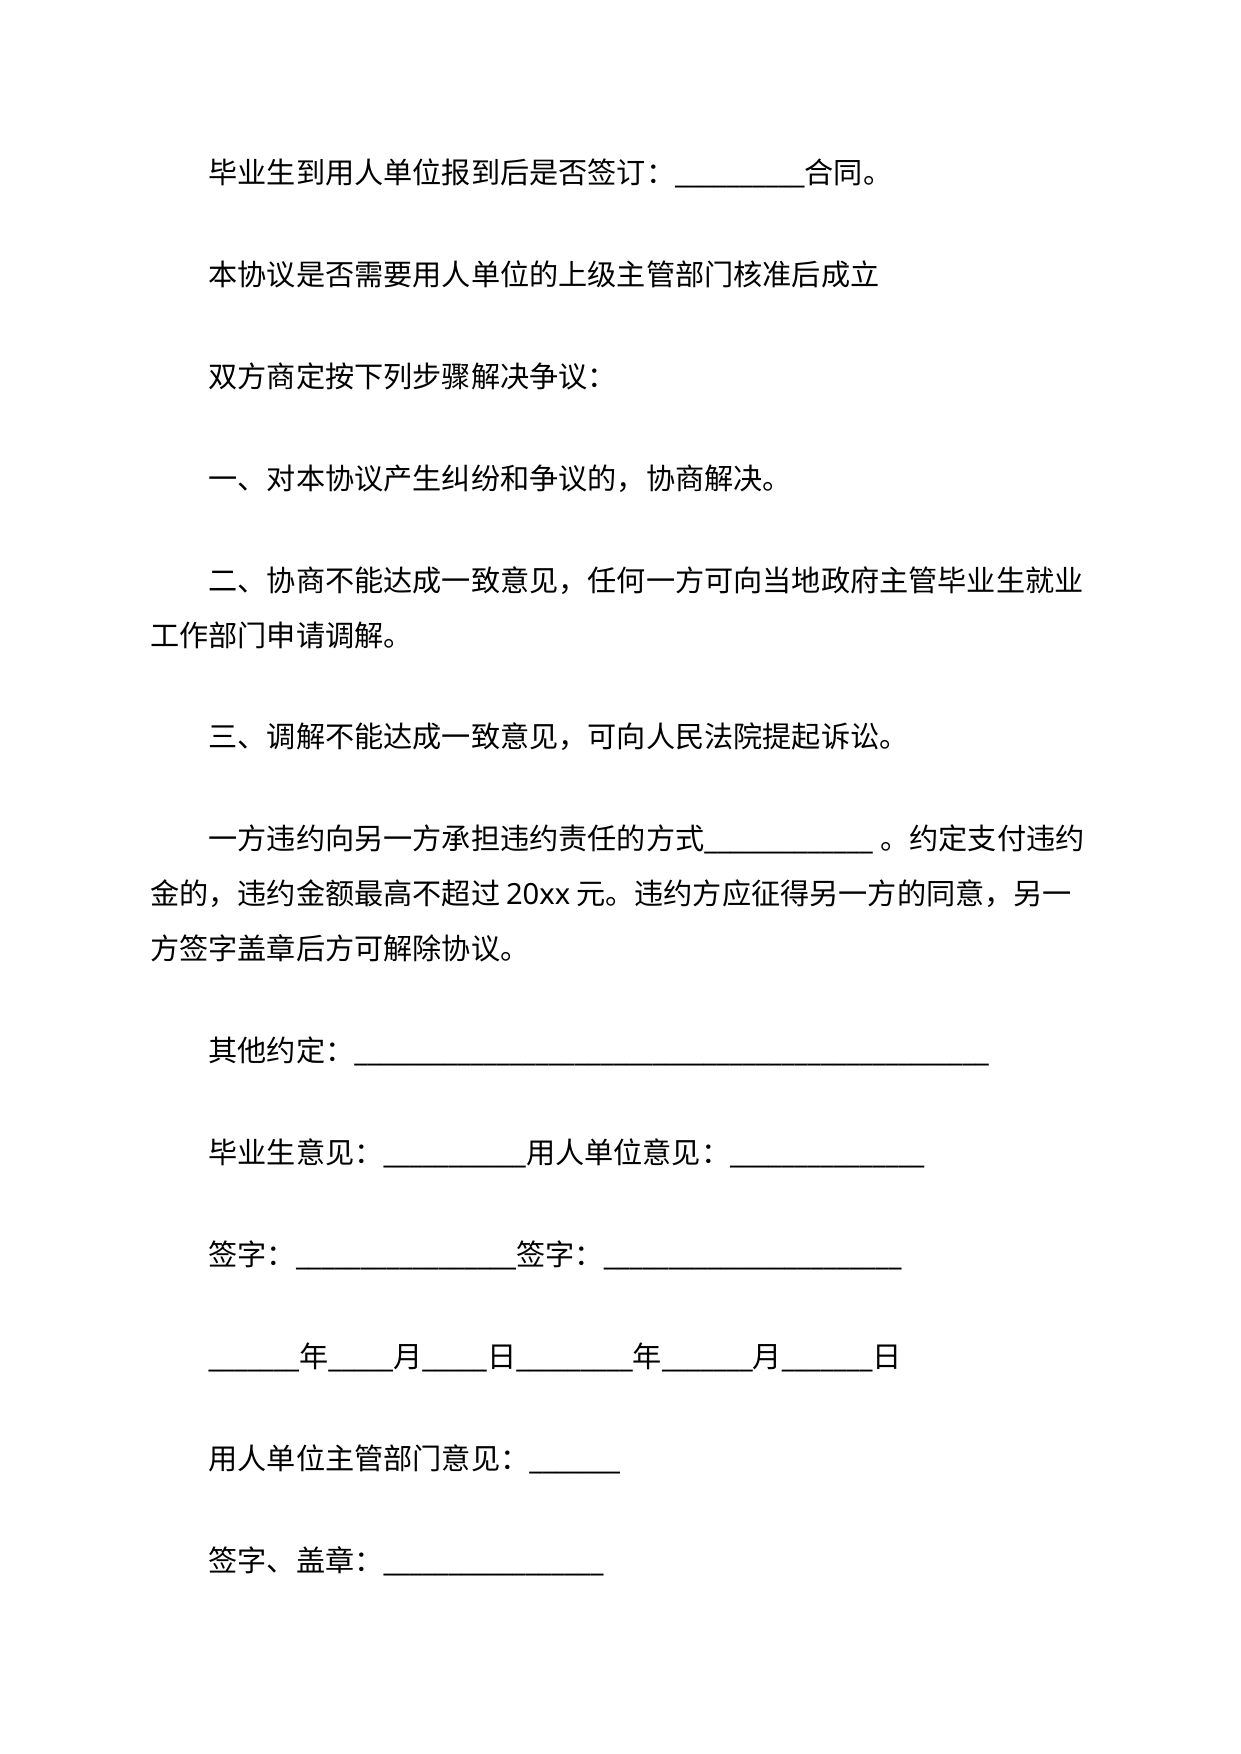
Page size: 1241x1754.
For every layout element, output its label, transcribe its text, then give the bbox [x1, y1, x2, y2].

text 其他约定：_________________________________________________ [150, 1027, 1090, 1070]
text 签字、盖章：_________________ [150, 1537, 1090, 1580]
text 毕业生意见：___________用人单位意见：_______________ [150, 1129, 1090, 1172]
text 双方商定按下列步骤解决争议： [150, 354, 1090, 396]
text 一方违约向另一方承担违约责任的方式_____________ 。约定支付违约金的，违约金额最高不超过20xx元。违约方应征得另一方的同意，另一方签字盖章后方可解除协议。 [150, 816, 1090, 968]
text 一、对本协议产生纠纷和争议的，协商解决。 [150, 456, 1090, 498]
text 签字：_________________签字：_______________________ [150, 1231, 1090, 1274]
text 二、协商不能达成一致意见，任何一方可向当地政府主管毕业生就业工作部门申请调解。 [150, 557, 1090, 654]
text 用人单位主管部门意见：_______ [150, 1435, 1090, 1478]
text 三、调解不能达成一致意见，可向人民法院提起诉讼。 [150, 714, 1090, 756]
text 本协议是否需要用人单位的上级主管部门核准后成立 [150, 252, 1090, 294]
text 毕业生到用人单位报到后是否签订：__________合同。 [150, 150, 1090, 192]
text _______年_____月_____日_________年_______月_______日 [150, 1333, 1090, 1376]
